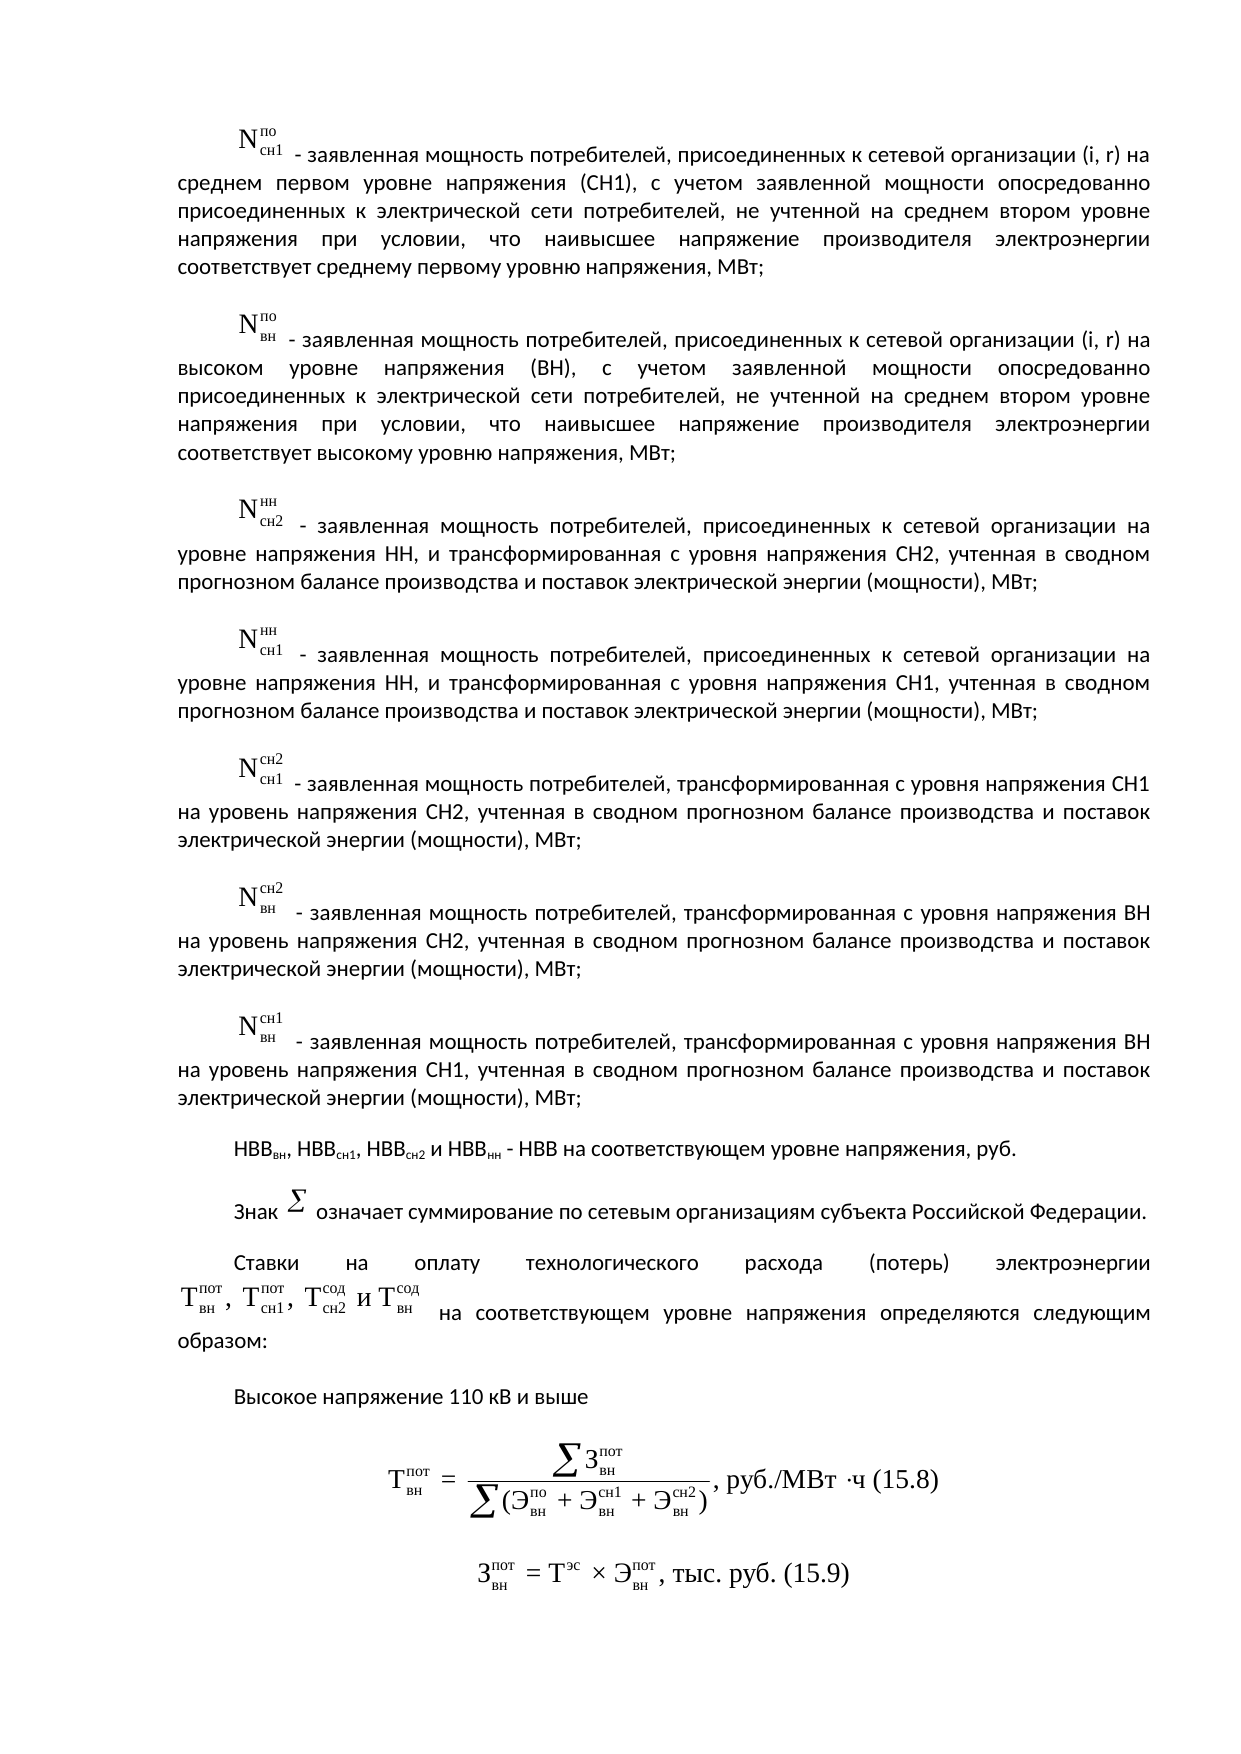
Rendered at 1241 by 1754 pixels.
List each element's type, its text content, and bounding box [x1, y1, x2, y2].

text - заявленная мощность потребителей, присоединенных к сетевой организации на уровне напряжения НН, и трансформированная с уровня напряжения СН2, учтенная в сводном прогнозном балансе производства и поставок электрической энергии (мощности), МВт; [177, 488, 1152, 595]
text - заявленная мощность потребителей, трансформированная с уровня напряжения ВН на уровень напряжения СН2, учтенная в сводном прогнозном балансе производства и поставок электрической энергии (мощности), МВт; [177, 876, 1152, 982]
text - заявленная мощность потребителей, присоединенных к сетевой организации (i, r) на среднем первом уровне напряжения (СН1), с учетом заявленной мощности опосредованно присоединенных к электрической сети потребителей, не учтенной на среднем втором уровне напряжения при условии, что наивысшее напряжение производителя электроэнергии соответствует среднему первому уровню напряжения, МВт; [177, 118, 1152, 280]
text - заявленная мощность потребителей, присоединенных к сетевой организации (i, r) на высоком уровне напряжения (ВН), с учетом заявленной мощности опосредованно присоединенных к электрической сети потребителей, не учтенной на среднем втором уровне напряжения при условии, что наивысшее напряжение производителя электроэнергии соответствует высокому уровню напряжения, МВт; [177, 303, 1152, 466]
text - заявленная мощность потребителей, трансформированная с уровня напряжения ВН на уровень напряжения СН1, учтенная в сводном прогнозном балансе производства и поставок электрической энергии (мощности), МВт; [177, 1005, 1152, 1111]
text Высокое напряжение 110 кВ и выше [177, 1382, 1152, 1410]
text Ставки на оплату технологического расхода (потерь) электроэнергии на соответствующем уровне напряжения определяются следующим образом: [177, 1248, 1152, 1354]
text - заявленная мощность потребителей, присоединенных к сетевой организации на уровне напряжения НН, и трансформированная с уровня напряжения СН1, учтенная в сводном прогнозном балансе производства и поставок электрической энергии (мощности), МВт; [177, 618, 1152, 724]
text НВВвн, НВВсн1, НВВсн2 и НВВнн - НВВ на соответствующем уровне напряжения, руб. [177, 1134, 1152, 1162]
text Знак означает суммирование по сетевым организациям субъекта Российской Федерации. [177, 1185, 1152, 1225]
text - заявленная мощность потребителей, трансформированная с уровня напряжения СН1 на уровень напряжения СН2, учтенная в сводном прогнозном балансе производства и поставок электрической энергии (мощности), МВт; [177, 747, 1152, 853]
